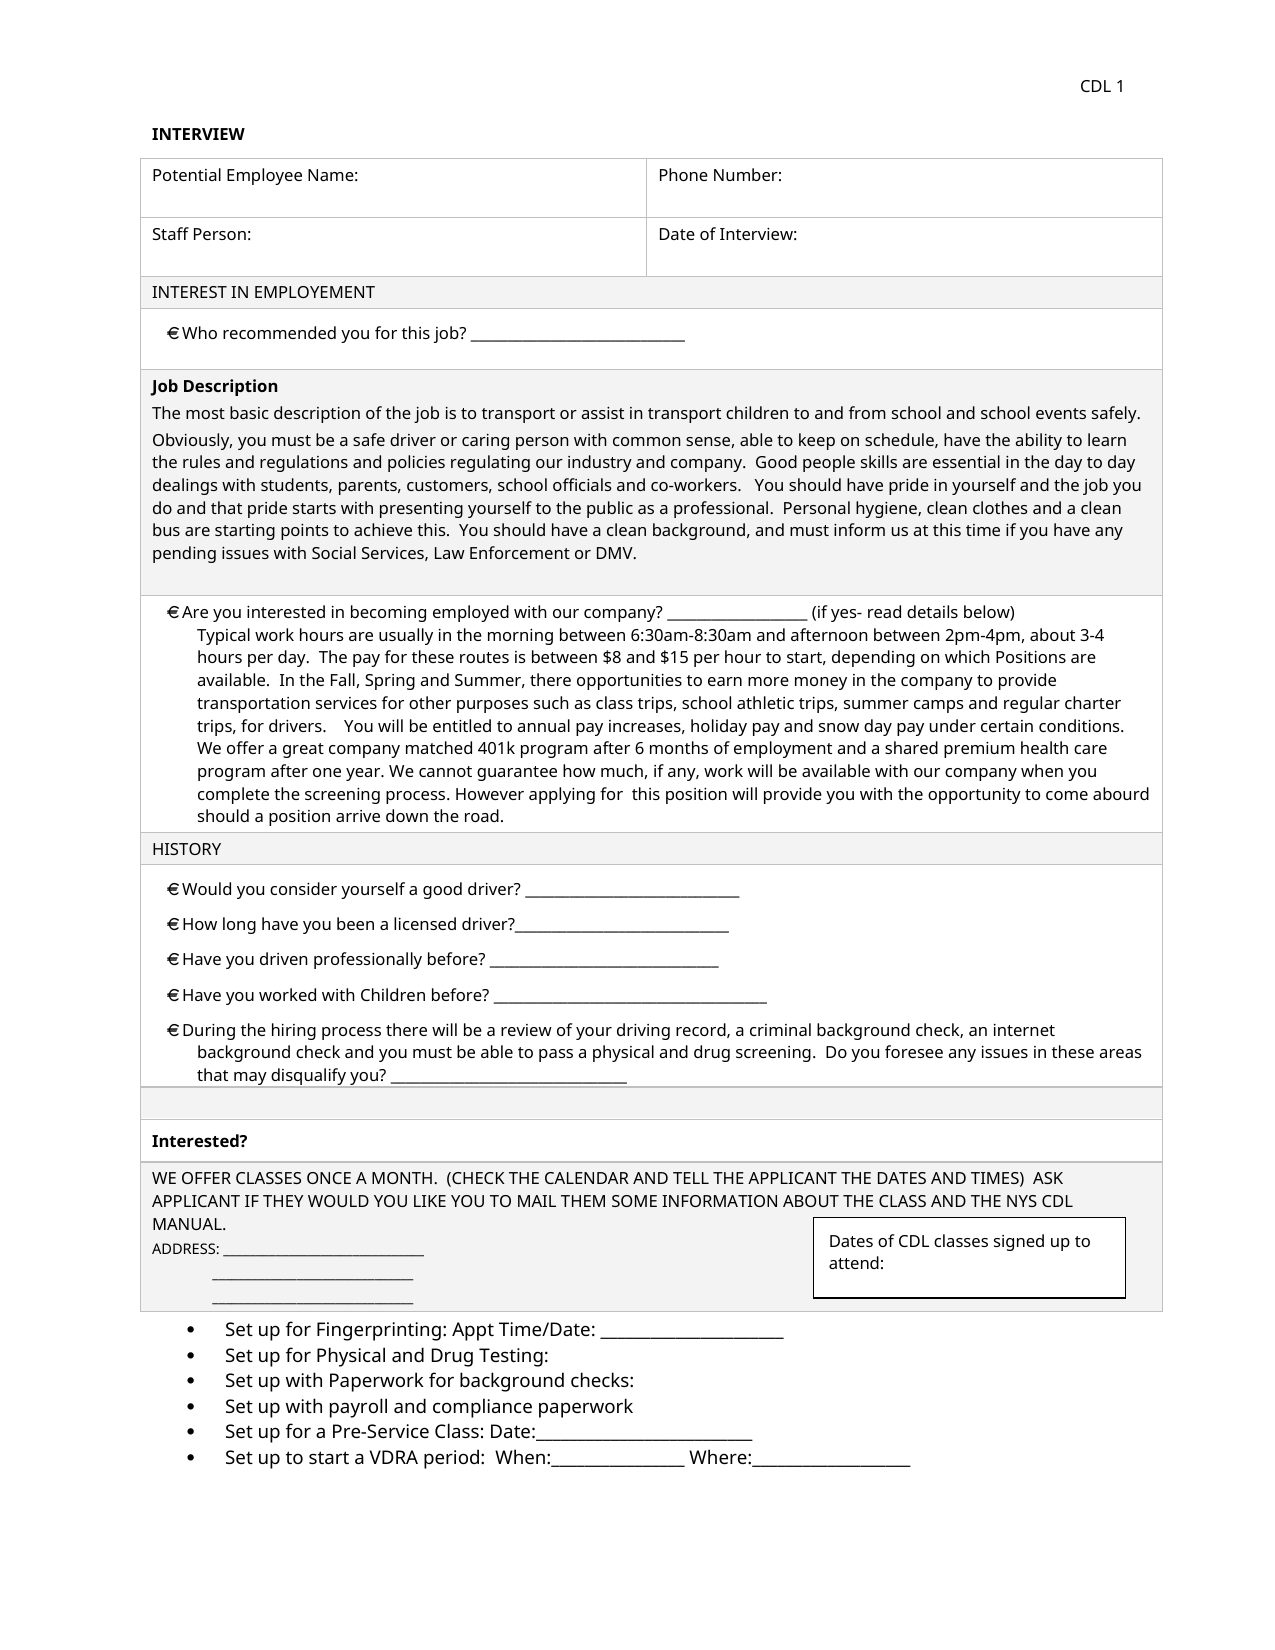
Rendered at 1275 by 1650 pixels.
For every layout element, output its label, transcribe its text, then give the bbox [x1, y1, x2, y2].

table_cell Phone Number: [647, 159, 1162, 217]
list Set up to start a VDRA period: When:________________ Where:___________________ [187, 1444, 1125, 1469]
table_cell Potential Employee Name: [141, 159, 646, 217]
table_cell History [141, 833, 1162, 864]
table_cell Would you consider yourself a good driver? _____________________________ How long have you been a licensed driver?_____________________________ Have you driven professionally before? _______________________________ Have you worked with Children before? _____________________________________ During the hiring process there will be a review of your driving record, a criminal background check, an internet background check and you must be able to pass a physical and drug screening. Do you foresee any issues in these areas that may disqualify you? ________________________________ [141, 865, 1162, 1086]
table_cell Staff Person: [141, 218, 646, 276]
list Set up for Fingerprinting: Appt Time/Date: ______________________ [187, 1316, 1125, 1342]
table_cell Date of Interview: [647, 218, 1162, 276]
table_cell We offer classes once a month. (Check the calendar and tell the applicant the dates and times) Ask applicant if they would you like you to mail them some information about the class and the NYS CDL manual. Address: _______________________________ _______________________________ _______________________________ [141, 1163, 1162, 1311]
list Set up for Physical and Drug Testing: [187, 1342, 1125, 1367]
table_cell Who recommended you for this job? _____________________________ [141, 309, 1162, 369]
table_cell Interested? [141, 1120, 1162, 1161]
list Set up for a Pre-Service Class: Date:__________________________ [187, 1418, 1125, 1444]
table_cell [141, 1088, 1162, 1118]
table_header Interview [141, 98, 1162, 158]
table_cell interest in Employement [141, 277, 1162, 308]
list Set up with payroll and compliance paperwork [187, 1393, 1125, 1418]
list Set up with Paperwork for background checks: [187, 1367, 1125, 1393]
table_cell Are you interested in becoming employed with our company? ___________________ (if yes- read details below) Typical work hours are usually in the morning between 6:30am-8:30am and afternoon between 2pm-4pm, about 3-4 hours per day. The pay for these routes is between $8 and $15 per hour to start, depending on which Positions are available. In the Fall, Spring and Summer, there opportunities to earn more money in the company to provide transportation services for other purposes such as class trips, school athletic trips, summer camps and regular charter trips, for drivers. You will be entitled to annual pay increases, holiday pay and snow day pay under certain conditions. We offer a great company matched 401k program after 6 months of employment and a shared premium health care program after one year. We cannot guarantee how much, if any, work will be available with our company when you complete the screening process. However applying for this position will provide you with the opportunity to come abourd should a position arrive down the road. [141, 596, 1162, 832]
table_cell Job Description The most basic description of the job is to transport or assist in transport children to and from school and school events safely. Obviously, you must be a safe driver or caring person with common sense, able to keep on schedule, have the ability to learn the rules and regulations and policies regulating our industry and company. Good people skills are essential in the day to day dealings with students, parents, customers, school officials and co-workers. You should have pride in yourself and the job you do and that pride starts with presenting yourself to the public as a professional. Personal hygiene, clean clothes and a clean bus are starting points to achieve this. You should have a clean background, and must inform us at this time if you have any pending issues with Social Services, Law Enforcement or DMV. [141, 370, 1162, 595]
